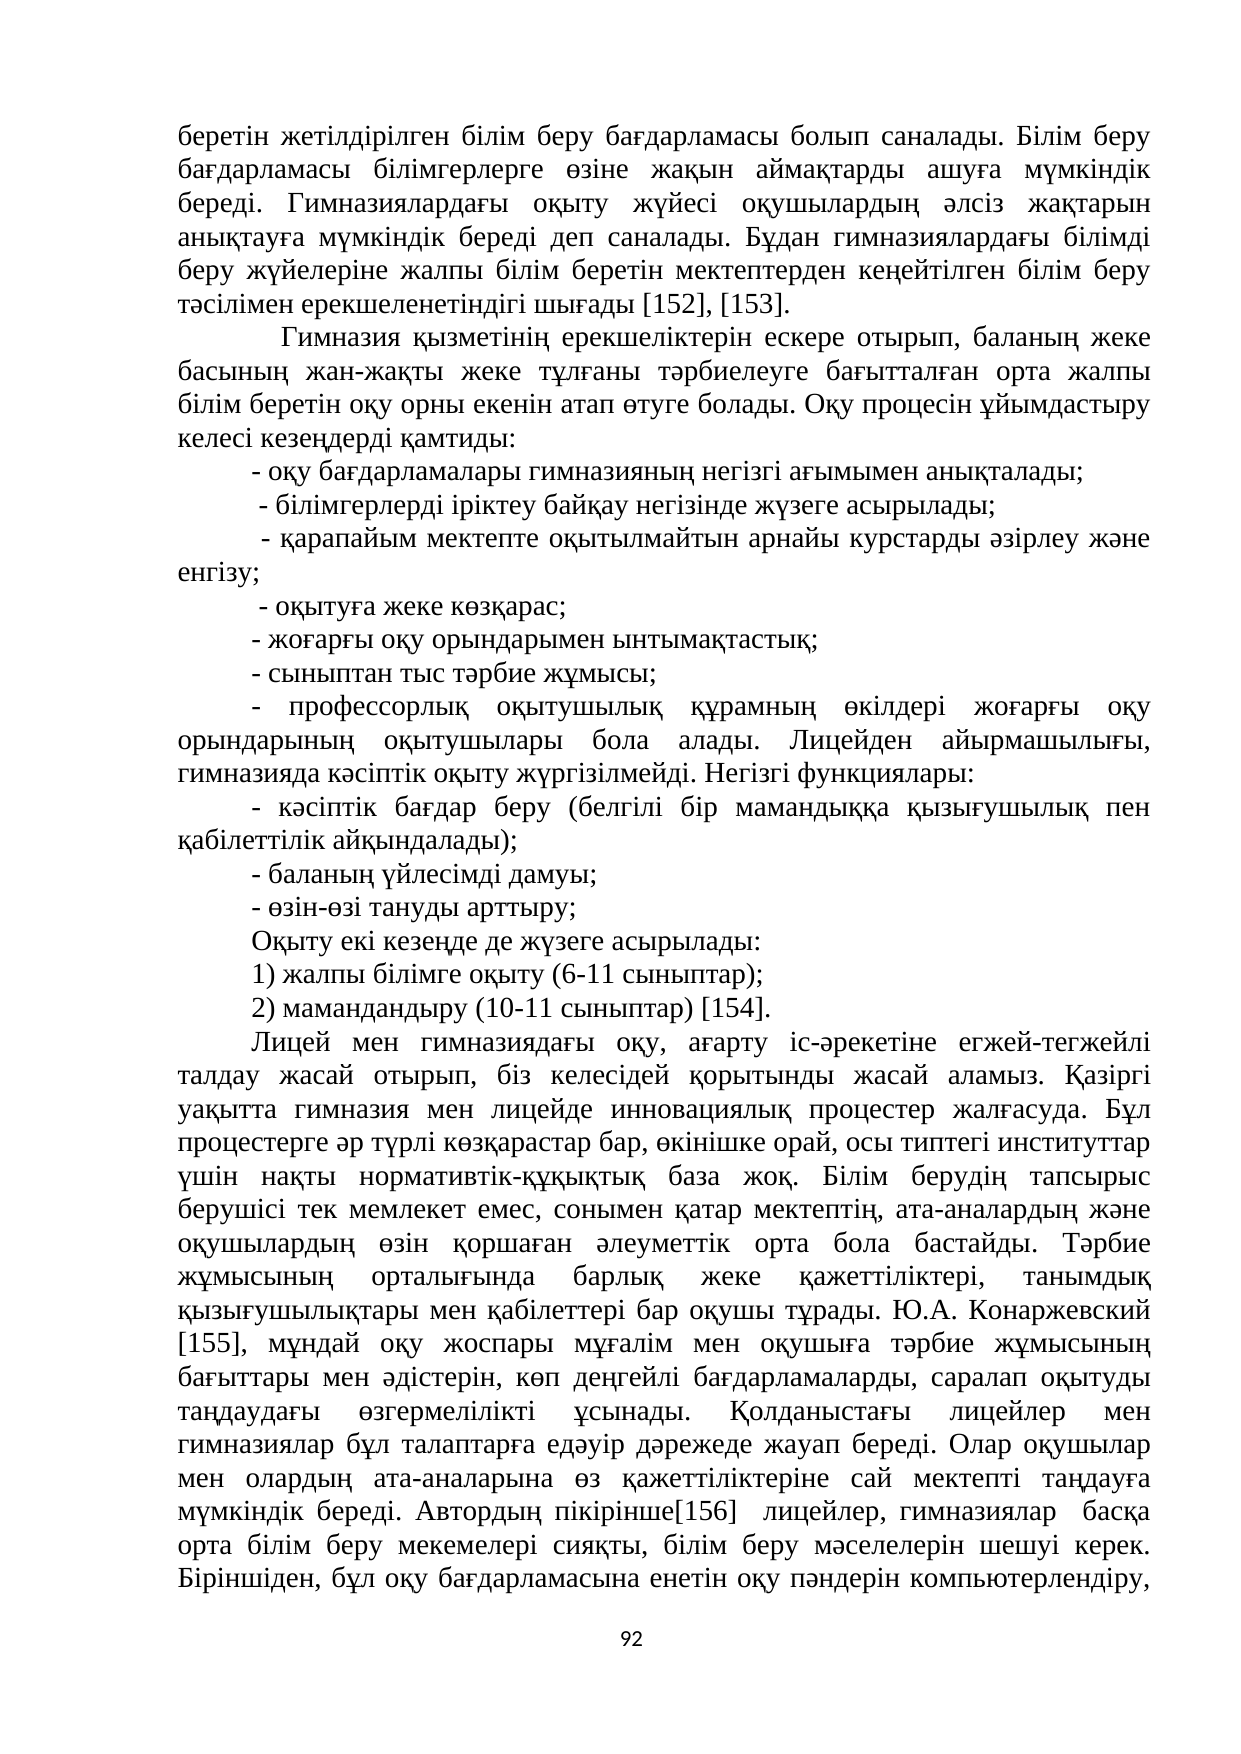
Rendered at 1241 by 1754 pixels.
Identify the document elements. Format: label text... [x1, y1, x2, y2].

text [177, 1024, 1152, 1594]
text - профессорлық оқытушылық құрамның өкілдері жоғарғы оқу орындарының оқытушылары бола алады. Лицейден айырмашылығы, гимназияда кәсіптік оқыту жүргізілмейді. Негізгі функциялары: [177, 688, 1152, 789]
text - жоғарғы оқу орындарымен ынтымақтастық; [177, 621, 1152, 655]
text - баланың үйлесімді дамуы; [177, 856, 1152, 889]
text - сыныптан тыс тәрбие жұмысы; [177, 655, 1152, 688]
text - қарапайым мектепте оқытылмайтын арнайы курстарды әзірлеу және енгізу; [177, 521, 1152, 588]
text Гимназия қызметінің ерекшеліктерін ескере отырып, баланың жеке басының жан-жақты жеке тұлғаны тәрбиелеуге бағытталған орта жалпы білім беретін оқу орны екенін атап өтуге болады. Оқу процесін ұйымдастыру келесі кезеңдерді қамтиды: [177, 319, 1152, 453]
text - оқытуға жеке көзқарас; [177, 588, 1152, 621]
text 2) мамандандыру (10-11 сыныптар) [154]. [177, 990, 1152, 1024]
text - оқу бағдарламалары гимназияның негізгі ағымымен анықталады; [177, 453, 1152, 487]
text - білімгерлерді іріктеу байқау негізінде жүзеге асырылады; [177, 487, 1152, 521]
text 1) жалпы білімге оқыту (6-11 сыныптар); [177, 957, 1152, 990]
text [177, 118, 1152, 319]
text - өзін-өзі тануды арттыру; [177, 889, 1152, 923]
text Оқыту екі кезеңде де жүзеге асырылады: [177, 923, 1152, 957]
text - кәсіптік бағдар беру (белгілі бір мамандыққа қызығушылық пен қабілеттілік айқындалады); [177, 789, 1152, 856]
